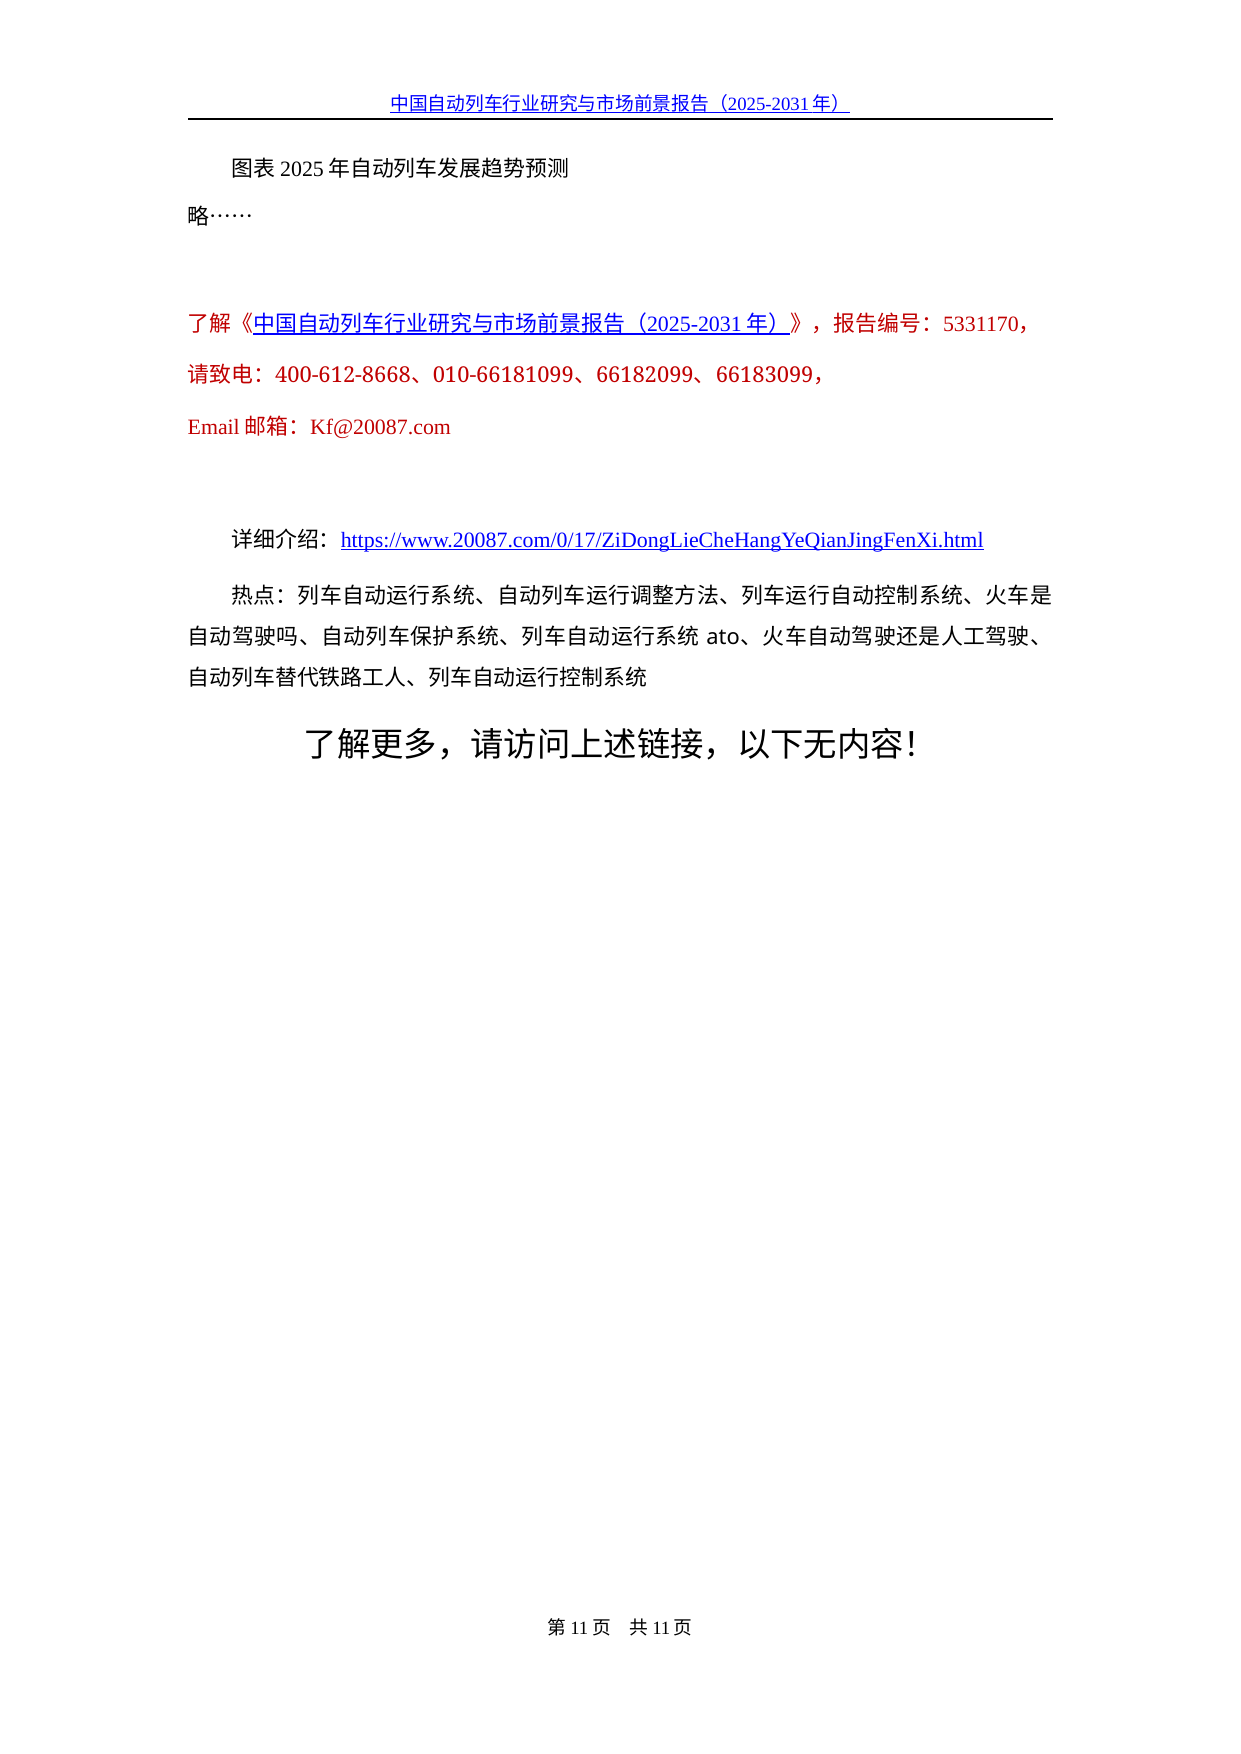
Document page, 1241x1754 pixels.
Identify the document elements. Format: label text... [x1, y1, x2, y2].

text 热点：列车自动运行系统、自动列车运行调整方法、列车运行自动控制系统、火车是自动驾驶吗、自动列车保护系统、列车自动运行系统ato、火车自动驾驶还是人工驾驶、自动列车替代铁路工人、列车自动运行控制系统 [187, 578, 1053, 692]
title 了解更多，请访问上述链接，以下无内容！ [187, 709, 1053, 774]
text 详细介绍：https://www.20087.com/0/17/ZiDongLieCheHangYeQianJingFenXi.html [187, 521, 1053, 554]
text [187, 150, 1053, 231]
text Email邮箱：Kf@20087.com [187, 408, 1053, 441]
text 了解《中国自动列车行业研究与市场前景报告（2025-2031年）》，报告编号：5331170， [187, 305, 1053, 338]
text 请致电：400-612-8668、010-66181099、66182099、66183099， [187, 357, 1053, 389]
